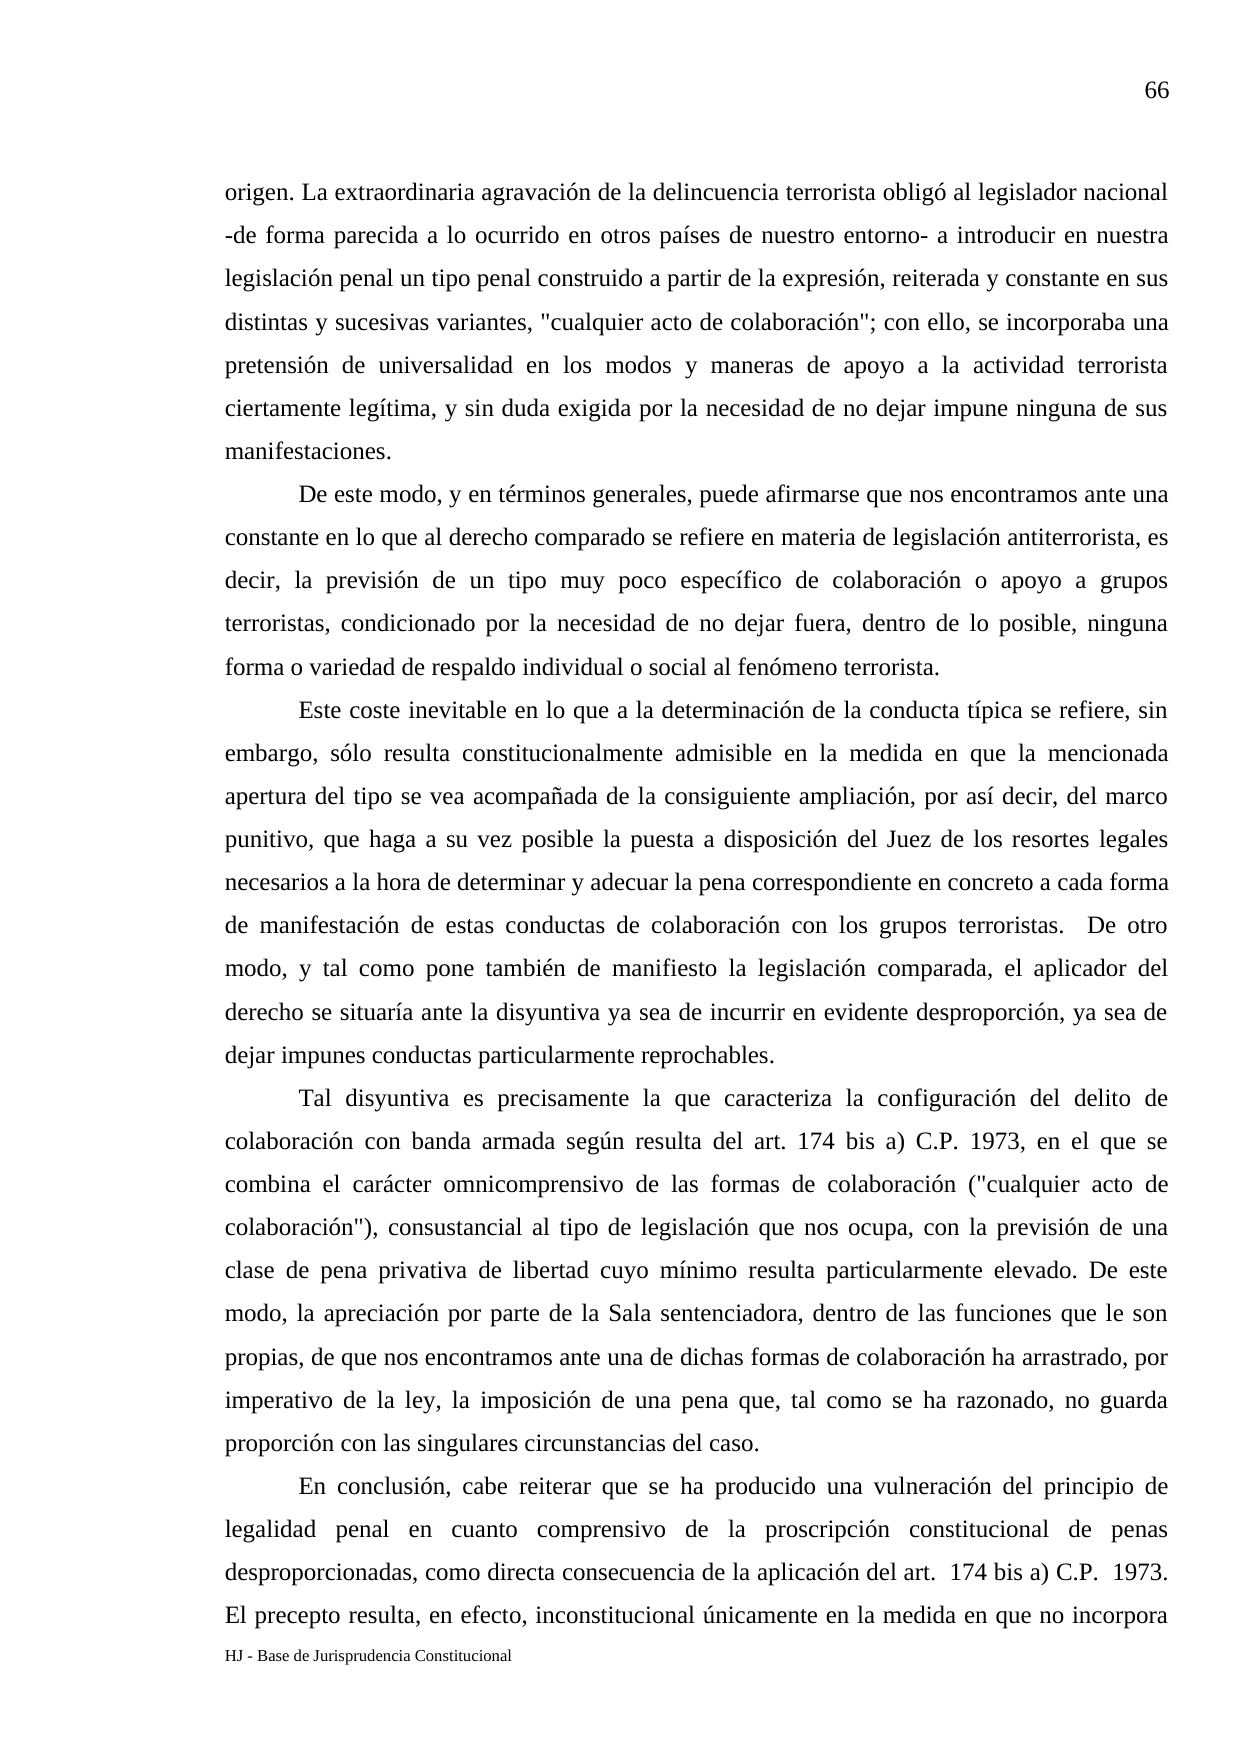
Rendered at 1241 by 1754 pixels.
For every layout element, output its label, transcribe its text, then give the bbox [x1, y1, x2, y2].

text De este modo, y en términos generales, puede afirmarse que nos encontramos ante una constante en lo que al derecho comparado se refiere en materia de legislación antiterrorista, es decir, la previsión de un tipo muy poco específico de colaboración o apoyo a grupos terroristas, condicionado por la necesidad de no dejar fuera, dentro de lo posible, ninguna forma o variedad de respaldo individual o social al fenómeno terrorista. [224, 479, 1169, 680]
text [224, 177, 1169, 465]
text Este coste inevitable en lo que a la determinación de la conducta típica se refiere, sin embargo, sólo resulta constitucionalmente admisible en la medida en que la mencionada apertura del tipo se vea acompañada de la consiguiente ampliación, por así decir, del marco punitivo, que haga a su vez posible la puesta a disposición del Juez de los resortes legales necesarios a la hora de determinar y adecuar la pena correspondiente en concreto a cada forma de manifestación de estas conductas de colaboración con los grupos terroristas. De otro modo, y tal como pone también de manifiesto la legislación comparada, el aplicador del derecho se situaría ante la disyuntiva ya sea de incurrir en evidente desproporción, ya sea de dejar impunes conductas particularmente reprochables. [224, 695, 1169, 1068]
text Tal disyuntiva es precisamente la que caracteriza la configuración del delito de colaboración con banda armada según resulta del art. 174 bis a) C.P. 1973, en el que se combina el carácter omnicomprensivo de las formas de colaboración ("cualquier acto de colaboración"), consustancial al tipo de legislación que nos ocupa, con la previsión de una clase de pena privativa de libertad cuyo mínimo resulta particularmente elevado. De este modo, la apreciación por parte de la Sala sentenciadora, dentro de las funciones que le son propias, de que nos encontramos ante una de dichas formas de colaboración ha arrastrado, por imperativo de la ley, la imposición de una pena que, tal como se ha razonado, no guarda proporción con las singulares circunstancias del caso. [224, 1083, 1169, 1457]
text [224, 1471, 1169, 1629]
